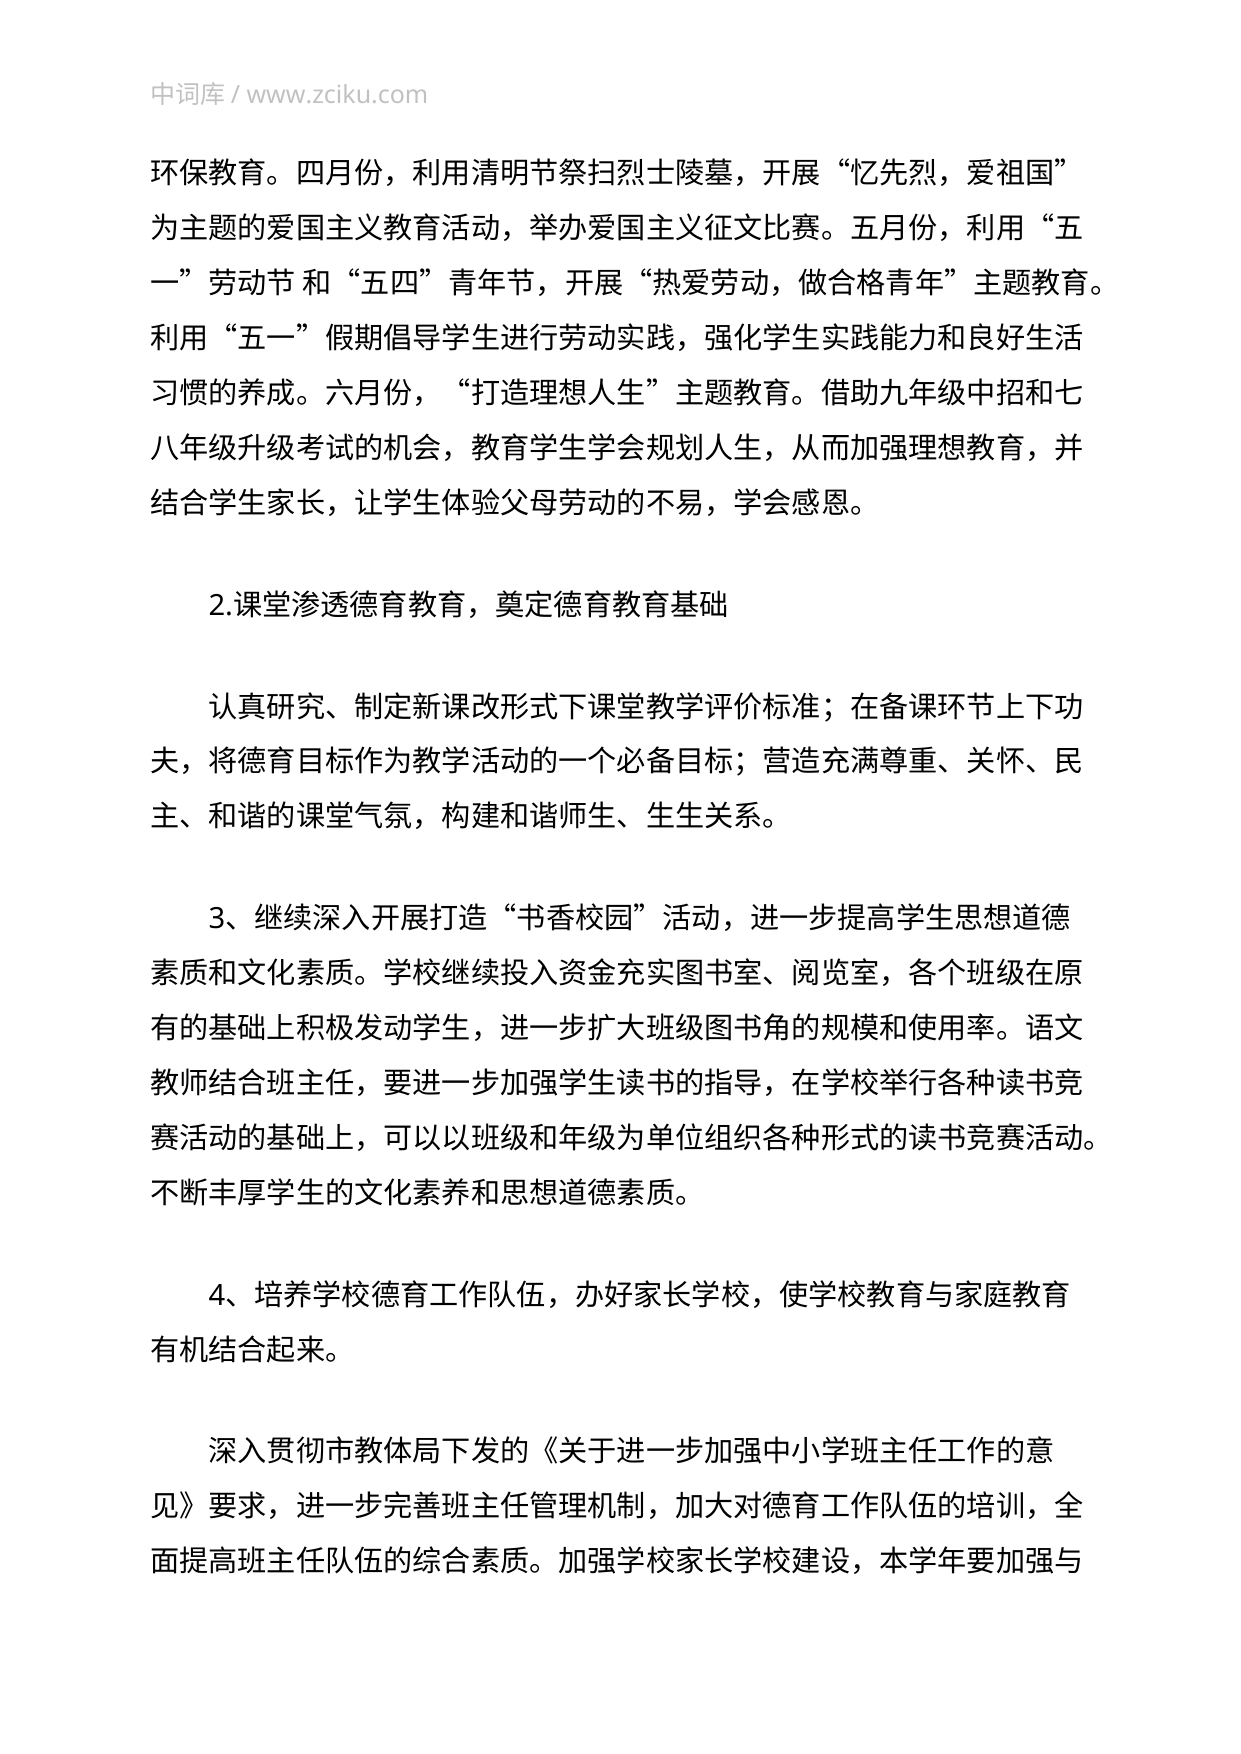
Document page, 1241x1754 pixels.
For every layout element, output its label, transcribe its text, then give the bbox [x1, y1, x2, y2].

text 4、培养学校德育工作队伍，办好家长学校，使学校教育与家庭教育有机结合起来。 [150, 1271, 1090, 1368]
text 认真研究、制定新课改形式下课堂教学评价标准；在备课环节上下功夫，将德育目标作为教学活动的一个必备目标；营造充满尊重、关怀、民主、和谐的课堂气氛，构建和谐师生、生生关系。 [150, 683, 1090, 835]
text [150, 150, 1090, 522]
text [150, 1428, 1090, 1580]
text 2.课堂渗透德育教育，奠定德育教育基础 [150, 581, 1090, 623]
text 3、继续深入开展打造“书香校园”活动，进一步提高学生思想道德素质和文化素质。学校继续投入资金充实图书室、阅览室，各个班级在原有的基础上积极发动学生，进一步扩大班级图书角的规模和使用率。语文教师结合班主任，要进一步加强学生读书的指导，在学校举行各种读书竞赛活动的基础上，可以以班级和年级为单位组织各种形式的读书竞赛活动。不断丰厚学生的文化素养和思想道德素质。 [150, 895, 1090, 1212]
